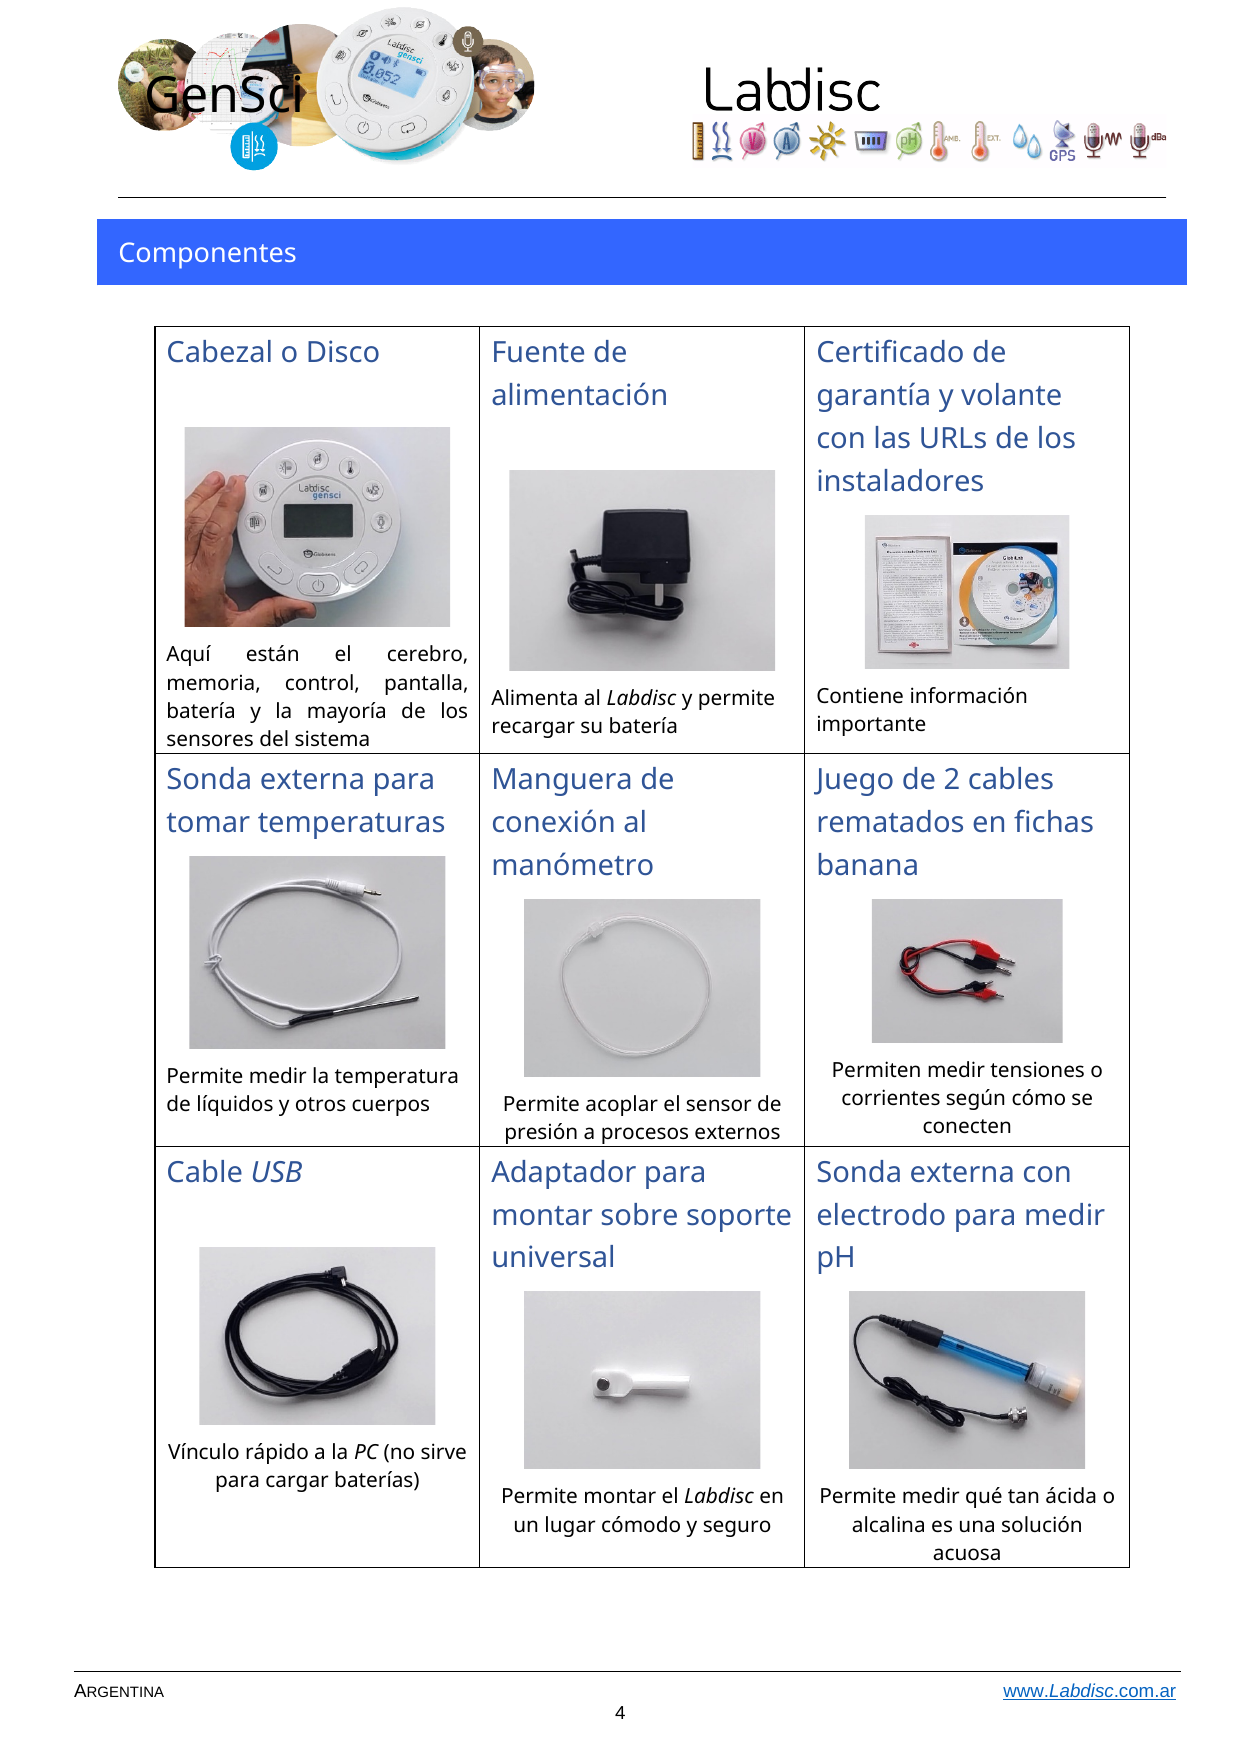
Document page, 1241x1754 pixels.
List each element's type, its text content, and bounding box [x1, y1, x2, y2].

table_cell Cable USB Vínculo rápido a la PC (no sirve para cargar baterías) [156, 1147, 479, 1567]
picture [849, 1291, 1086, 1469]
picture [118, 6, 535, 172]
table_cell Sonda externa para tomar temperaturas Permite medir la temperatura de líquidos y otros cuerpos [156, 754, 479, 1146]
picture [524, 1291, 761, 1469]
table_cell Adaptador para montar sobre soporte universal Permite montar el Labdisc en un lugar cómodo y seguro [480, 1147, 804, 1567]
table_header Cabezal o Disco Aquí están el cerebro, memoria, control, pantalla, batería y la mayoría de los sensores del sistema [156, 327, 479, 753]
picture [692, 114, 1167, 168]
table_header Certificado de garantía y volante con las URLs de los instaladores Contiene información importante [805, 327, 1129, 753]
picture [199, 1247, 436, 1425]
table_cell Juego de 2 cables rematados en fichas banana Permiten medir tensiones o corrientes según cómo se conecten [805, 754, 1129, 1146]
subtitle Componentes [110, 232, 1175, 273]
picture [509, 470, 775, 671]
picture [871, 899, 1063, 1043]
picture [864, 515, 1070, 669]
picture [184, 427, 451, 627]
picture [189, 856, 446, 1049]
table_cell Manguera de conexión al manómetro Permite acoplar el sensor de presión a procesos externos [480, 754, 804, 1146]
picture [704, 66, 882, 113]
picture [524, 899, 761, 1077]
table_cell Sonda externa con electrodo para medir pH Permite medir qué tan ácida o alcalina es una solución acuosa [805, 1147, 1129, 1567]
table_header Fuente de alimentación Alimenta al Labdisc y permite recargar su batería [480, 327, 804, 753]
